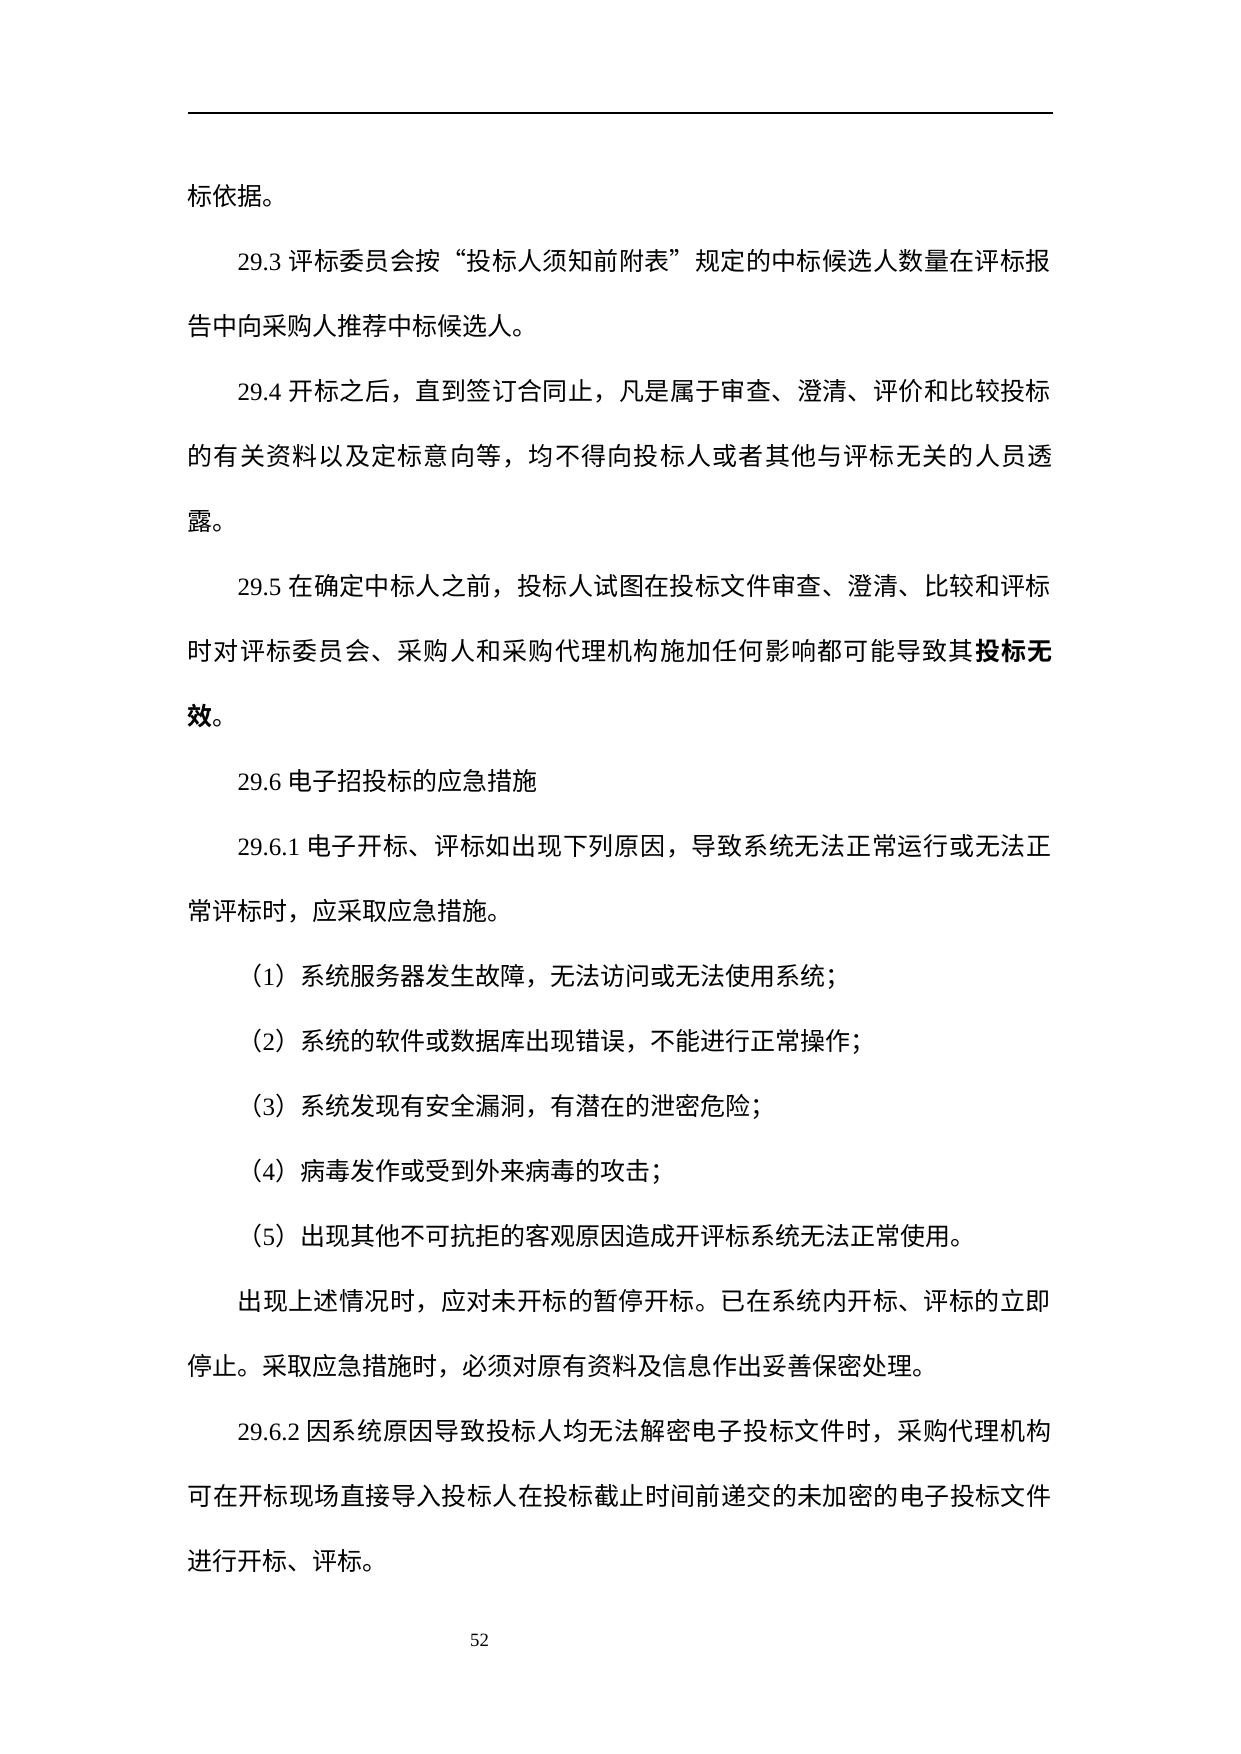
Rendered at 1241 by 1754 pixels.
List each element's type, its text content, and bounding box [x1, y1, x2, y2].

text 29.6 电子招投标的应急措施 [187, 747, 1053, 812]
text 29.3 评标委员会按“投标人须知前附表”规定的中标候选人数量在评标报告中向采购人推荐中标候选人。 [187, 227, 1053, 357]
text 出现上述情况时，应对未开标的暂停开标。已在系统内开标、评标的立即停止。采取应急措施时，必须对原有资料及信息作出妥善保密处理。 [187, 1267, 1053, 1397]
text （1）系统服务器发生故障，无法访问或无法使用系统； [187, 942, 1053, 1007]
text 29.5 在确定中标人之前，投标人试图在投标文件审查、澄清、比较和评标时对评标委员会、采购人和采购代理机构施加任何影响都可能导致其投标无效。 [187, 552, 1053, 747]
text （4）病毒发作或受到外来病毒的攻击； [187, 1137, 1053, 1202]
text （2）系统的软件或数据库出现错误，不能进行正常操作； [187, 1007, 1053, 1072]
text 29.6.1电子开标、评标如出现下列原因，导致系统无法正常运行或无法正常评标时，应采取应急措施。 [187, 812, 1053, 942]
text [187, 162, 1053, 227]
text （5）出现其他不可抗拒的客观原因造成开评标系统无法正常使用。 [187, 1202, 1053, 1267]
text 29.6.2因系统原因导致投标人均无法解密电子投标文件时，采购代理机构可在开标现场直接导入投标人在投标截止时间前递交的未加密的电子投标文件进行开标、评标。 [187, 1397, 1053, 1592]
text 29.4 开标之后，直到签订合同止，凡是属于审查、澄清、评价和比较投标的有关资料以及定标意向等，均不得向投标人或者其他与评标无关的人员透露。 [187, 357, 1053, 552]
text （3）系统发现有安全漏洞，有潜在的泄密危险； [187, 1072, 1053, 1137]
